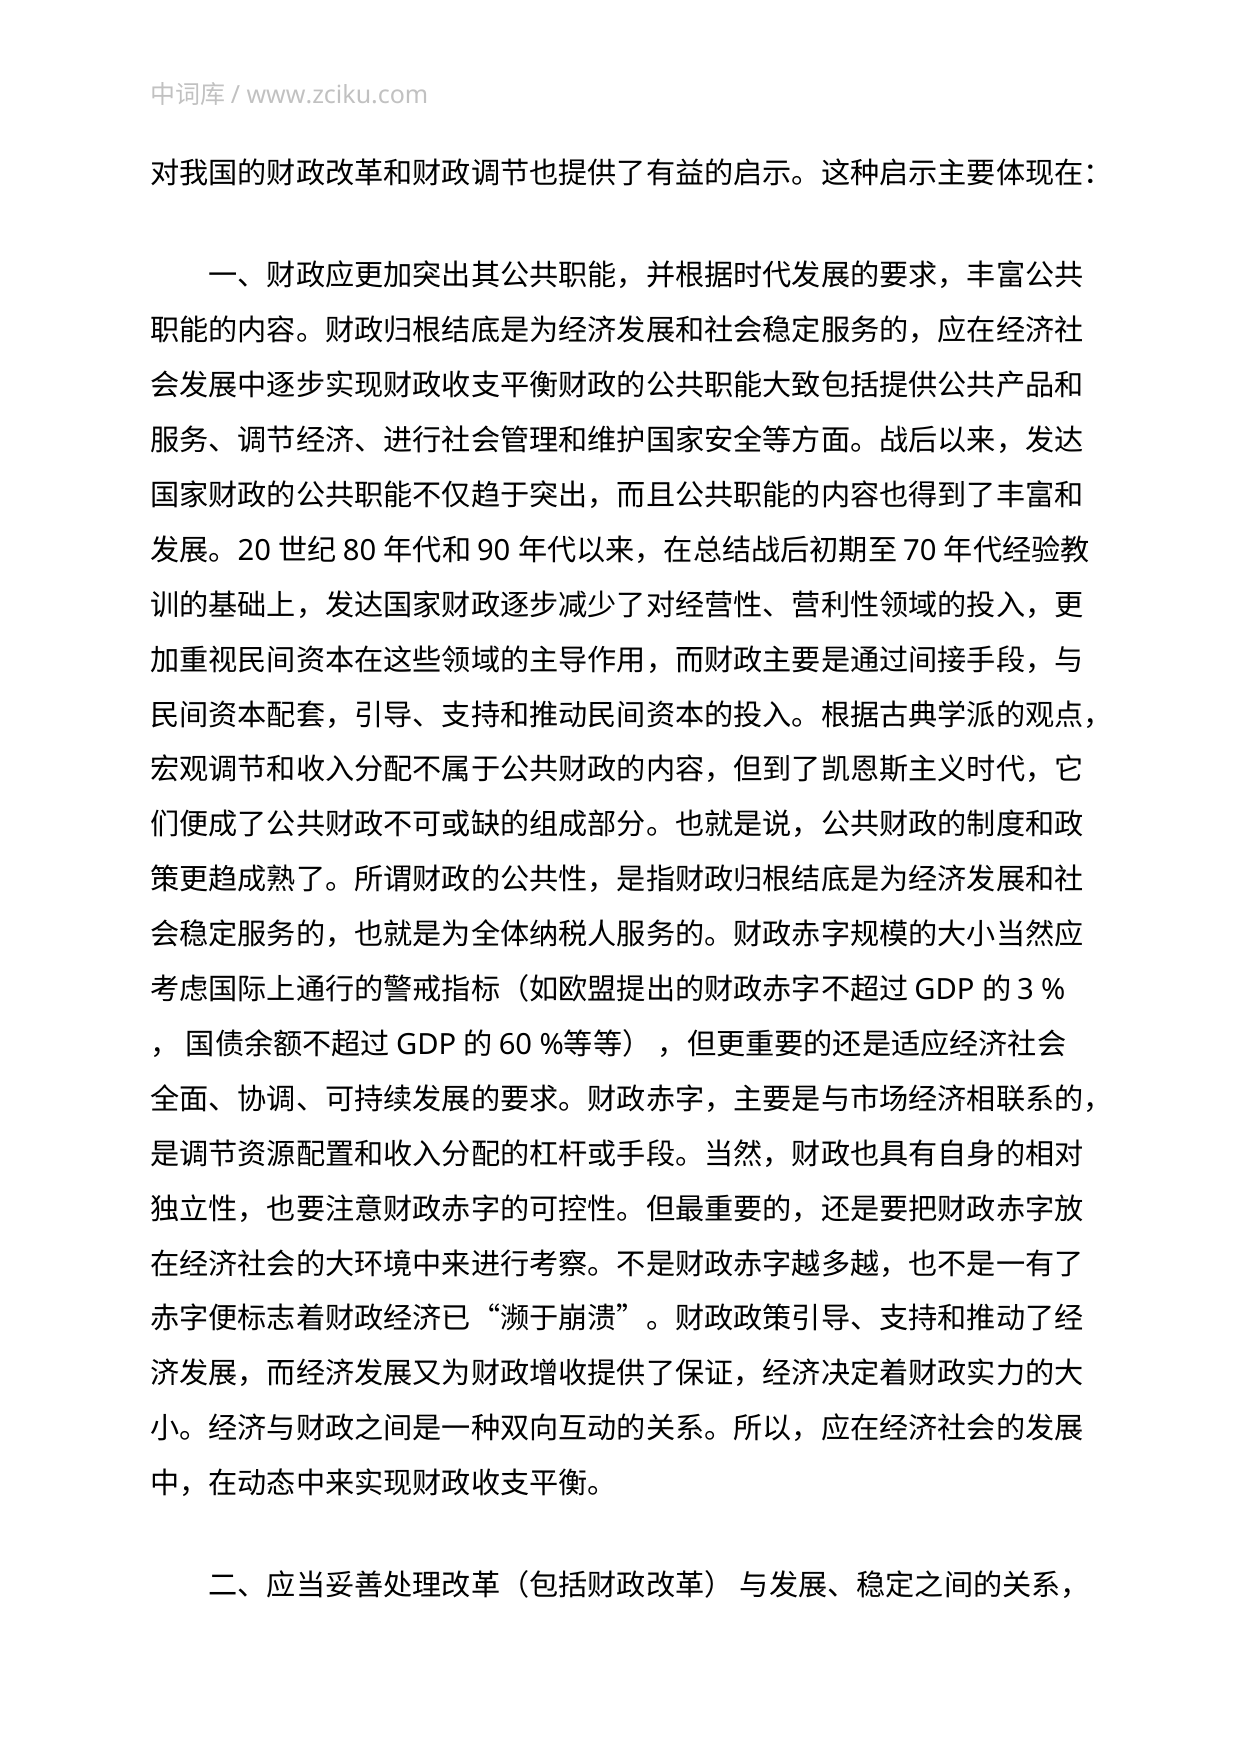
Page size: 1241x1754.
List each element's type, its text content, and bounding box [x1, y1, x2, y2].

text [150, 150, 1090, 192]
text 一、财政应更加突出其公共职能，并根据时代发展的要求，丰富公共职能的内容。财政归根结底是为经济发展和社会稳定服务的，应在经济社会发展中逐步实现财政收支平衡财政的公共职能大致包括提供公共产品和服务、调节经济、进行社会管理和维护国家安全等方面。战后以来，发达国家财政的公共职能不仅趋于突出，而且公共职能的内容也得到了丰富和发展。20 世纪80 年代和90 年代以来，在总结战后初期至70 年代经验教训的基础上，发达国家财政逐步减少了对经营性、营利性领域的投入，更加重视民间资本在这些领域的主导作用，而财政主要是通过间接手段，与民间资本配套，引导、支持和推动民间资本的投入。根据古典学派的观点，宏观调节和收入分配不属于公共财政的内容，但到了凯恩斯主义时代，它们便成了公共财政不可或缺的组成部分。也就是说，公共财政的制度和政策更趋成熟了。所谓财政的公共性，是指财政归根结底是为经济发展和社会稳定服务的，也就是为全体纳税人服务的。财政赤字规模的大小当然应考虑国际上通行的警戒指标（如欧盟提出的财政赤字不超过GDP 的3 % ， 国债余额不超过GDP 的60 %等等） ，但更重要的还是适应经济社会全面、协调、可持续发展的要求。财政赤字，主要是与市场经济相联系的，是调节资源配置和收入分配的杠杆或手段。当然，财政也具有自身的相对独立性，也要注意财政赤字的可控性。但最重要的，还是要把财政赤字放在经济社会的大环境中来进行考察。不是财政赤字越多越，也不是一有了赤字便标志着财政经济已“濒于崩溃”。财政政策引导、支持和推动了经济发展，而经济发展又为财政增收提供了保证，经济决定着财政实力的大小。经济与财政之间是一种双向互动的关系。所以，应在经济社会的发展中，在动态中来实现财政收支平衡。 [150, 252, 1090, 1502]
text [150, 1562, 1090, 1604]
